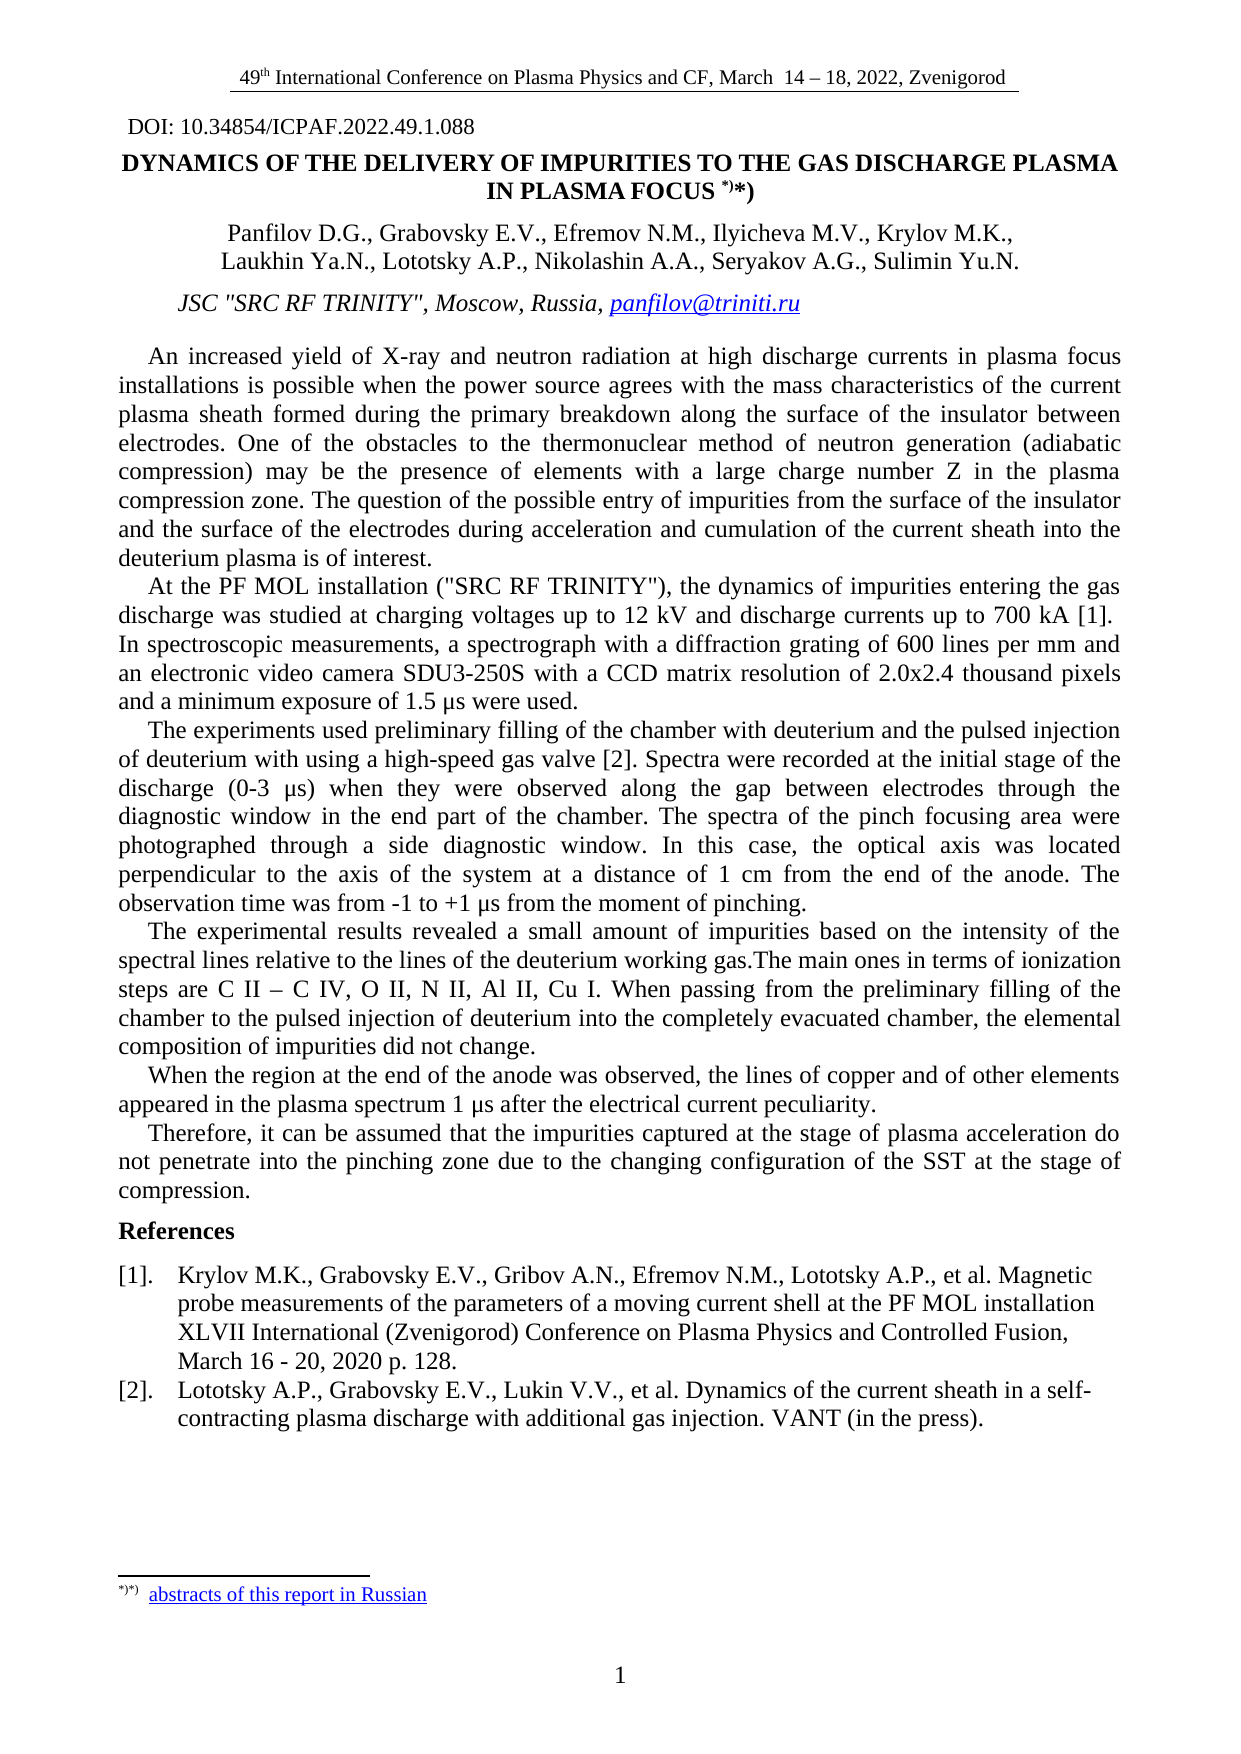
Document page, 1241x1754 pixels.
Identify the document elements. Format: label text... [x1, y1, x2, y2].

text At the PF MOL installation ("SRC RF TRINITY"), the dynamics of impurities entering the gas discharge was studied at charging voltages up to 12 kV and discharge currents up to 700 kA [1]. In spectroscopic measurements, a spectrograph with a diffraction grating of 600 lines per mm and an electronic video camera SDU3-250S with a CCD matrix resolution of 2.0x2.4 thousand pixels and a minimum exposure of 1.5 μs were used. [118, 571, 1122, 715]
text An increased yield of X-ray and neutron radiation at high discharge currents in plasma focus installations is possible when the power source agrees with the mass characteristics of the current plasma sheath formed during the primary breakdown along the surface of the insulator between electrodes. One of the obstacles to the thermonuclear method of neutron generation (adiabatic compression) may be the presence of elements with a large charge number Z in the plasma compression zone. The question of the possible entry of impurities from the surface of the insulator and the surface of the electrodes during acceleration and cumulation of the current sheath into the deuterium plasma is of interest. [118, 341, 1122, 571]
text When the region at the end of the anode was observed, the lines of copper and of other elements appeared in the plasma spectrum 1 μs after the electrical current peculiarity. [118, 1060, 1122, 1118]
text Therefore, it can be assumed that the impurities captured at the stage of plasma acceleration do not penetrate into the pinching zone due to the changing configuration of the SST at the stage of compression. [118, 1118, 1122, 1204]
text Lototsky A.P., Grabovsky E.V., Lukin V.V., et al. Dynamics of the current sheath in a self-contracting plasma discharge with additional gas injection. VANT (in the press). [118, 1375, 1122, 1432]
text The experiments used preliminary filling of the chamber with deuterium and the pulsed injection of deuterium with using a high-speed gas valve [2]. Spectra were recorded at the initial stage of the discharge (0-3 μs) when they were observed along the gap between electrodes through the diagnostic window in the end part of the chamber. The spectra of the pinch focusing area were photographed through a side diagnostic window. In this case, the optical axis was located perpendicular to the axis of the system at a distance of 1 cm from the end of the anode. The observation time was from -1 to +1 μs from the moment of pinching. [118, 715, 1122, 916]
text JSC "SRC RF TRINITY", Moscow, Russia, panfilov@triniti.ru [177, 288, 1122, 316]
text Krylov M.K., Grabovsky E.V., Gribov A.N., Efremov N.M., Lototsky A.P., et al. Magnetic probe measurements of the parameters of a moving current shell at the PF MOL installation XLVII International (Zvenigorod) Conference on Plasma Physics and Controlled Fusion, March 16 - 20, 2020 p. 128. [118, 1260, 1122, 1375]
text Panfilov D.G., Grabovsky E.V., Efremov N.M., Ilyicheva M.V., Krylov M.K., Laukhin Ya.N., Lototsky A.P., Nikolashin A.A., Seryakov A.G., Sulimin Yu.N. [159, 218, 1081, 275]
text The experimental results revealed a small amount of impurities based on the intensity of the spectral lines relative to the lines of the deuterium working gas.The main ones in terms of ionization steps are C II – С IV, O II, N II, Al II, Cu I. When passing from the preliminary filling of the chamber to the pulsed injection of deuterium into the completely evacuated chamber, the elemental composition of impurities did not change. [118, 916, 1122, 1060]
title DYNAMICS OF THE DELIVERY OF IMPURITIES TO THE GAS DISCHARGE PLASMA IN PLASMA FOCUS *) [118, 148, 1122, 205]
title References [118, 1216, 1122, 1245]
